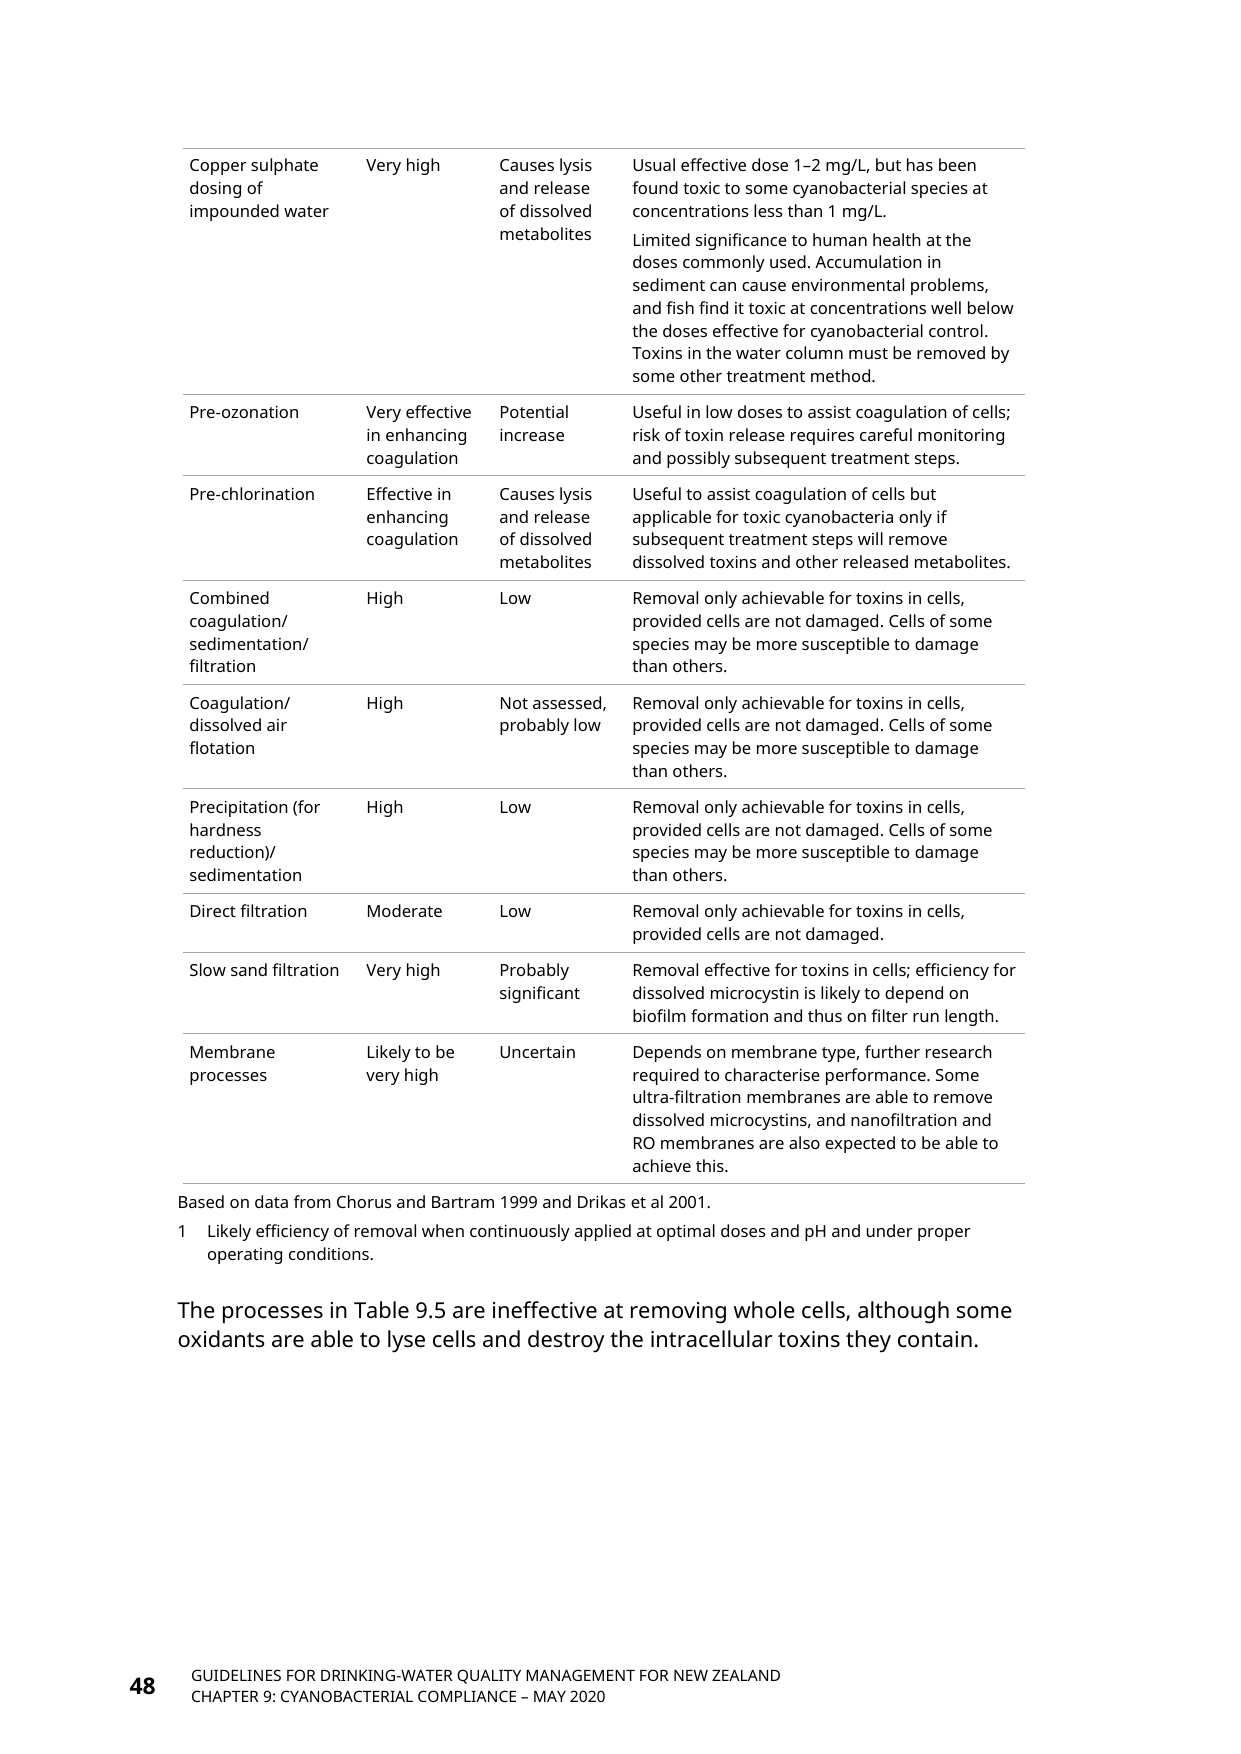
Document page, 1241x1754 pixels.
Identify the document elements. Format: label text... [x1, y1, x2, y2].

table_cell Slow sand filtration [183, 953, 360, 1033]
table_cell Copper sulphate dosing of impounded water [183, 149, 360, 393]
table_cell Coagulation/ dissolved air flotation [183, 685, 360, 788]
table_cell High [360, 685, 493, 788]
table_cell Low [493, 581, 626, 684]
table_cell Uncertain [493, 1034, 626, 1183]
table_cell Removal only achievable for toxins in cells, provided cells are not damaged. [626, 894, 1025, 952]
text 1 Likely efficiency of removal when continuously applied at optimal doses and pH and under proper operating conditions. [177, 1219, 1019, 1265]
table_cell Low [493, 789, 626, 893]
table_cell Direct filtration [183, 894, 360, 952]
table_cell Removal effective for toxins in cells; efficiency for dissolved microcystin is likely to depend on biofilm formation and thus on filter run length. [626, 953, 1025, 1033]
table_cell Probably significant [493, 953, 626, 1033]
table_cell Effective in enhancing coagulation [360, 476, 493, 579]
table_cell Pre-chlorination [183, 476, 360, 579]
table_cell Very high [360, 953, 493, 1033]
table_cell Low [493, 894, 626, 952]
table_cell Precipitation (for hardness reduction)/ sedimentation [183, 789, 360, 893]
table_cell Useful in low doses to assist coagulation of cells; risk of toxin release requires careful monitoring and possibly subsequent treatment steps. [626, 395, 1025, 475]
table_cell Very high [360, 149, 493, 393]
table_cell Likely to be very high [360, 1034, 493, 1183]
text Based on data from Chorus and Bartram 1999 and Drikas et al 2001. [177, 1190, 1019, 1213]
table_cell Removal only achievable for toxins in cells, provided cells are not damaged. Cells of some species may be more susceptible to damage than others. [626, 685, 1025, 788]
table_cell Depends on membrane type, further research required to characterise performance. Some ultra-filtration membranes are able to remove dissolved microcystins, and nanofiltration and RO membranes are also expected to be able to achieve this. [626, 1034, 1025, 1183]
table_cell Potential increase [493, 395, 626, 475]
table_cell Causes lysis and release of dissolved metabolites [493, 149, 626, 393]
table_cell High [360, 581, 493, 684]
table_cell Causes lysis and release of dissolved metabolites [493, 476, 626, 579]
table_cell Combined coagulation/ sedimentation/ filtration [183, 581, 360, 684]
table_cell Usual effective dose 1–2 mg/L, but has been found toxic to some cyanobacterial species at concentrations less than 1 mg/L. Limited significance to human health at the doses commonly used. Accumulation in sediment can cause environmental problems, and fish find it toxic at concentrations well below the doses effective for cyanobacterial control. Toxins in the water column must be removed by some other treatment method. [626, 149, 1025, 393]
table_cell High [360, 789, 493, 893]
table_cell Membrane processes [183, 1034, 360, 1183]
table_cell Useful to assist coagulation of cells but applicable for toxic cyanobacteria only if subsequent treatment steps will remove dissolved toxins and other released metabolites. [626, 476, 1025, 579]
table_cell Removal only achievable for toxins in cells, provided cells are not damaged. Cells of some species may be more susceptible to damage than others. [626, 789, 1025, 893]
table_cell Not assessed, probably low [493, 685, 626, 788]
table_cell Moderate [360, 894, 493, 952]
table_cell Pre-ozonation [183, 395, 360, 475]
table_cell Very effective in enhancing coagulation [360, 395, 493, 475]
table_cell Removal only achievable for toxins in cells, provided cells are not damaged. Cells of some species may be more susceptible to damage than others. [626, 581, 1025, 684]
text The processes in Table 9.5 are ineffective at removing whole cells, although some oxidants are able to lyse cells and destroy the intracellular toxins they contain. [177, 1294, 1019, 1354]
